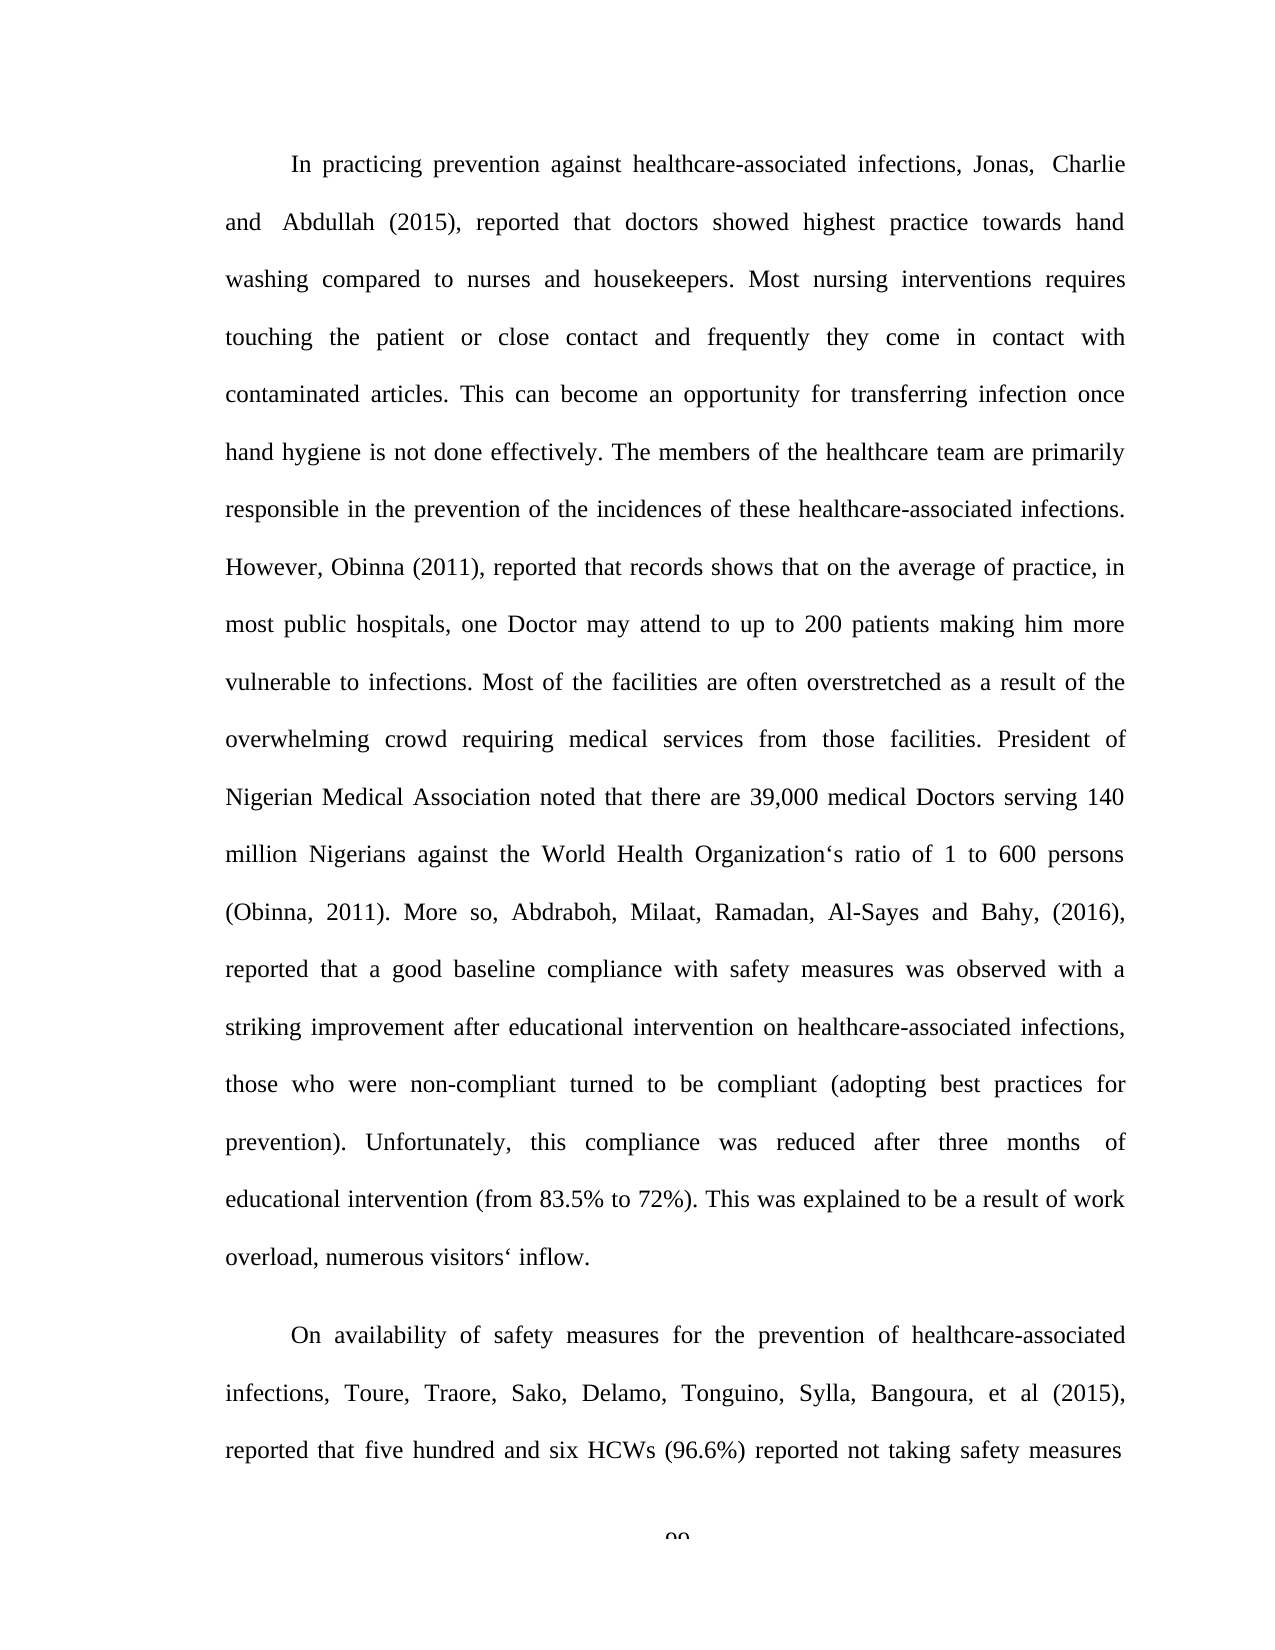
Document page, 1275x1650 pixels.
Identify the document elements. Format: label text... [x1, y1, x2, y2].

text On availability of safety measures for the prevention of healthcare-associated infections, Toure, Traore, Sako, Delamo, Tonguino, Sylla, Bangoura, et al (2015), reported that five hundred and six HCWs (96.6%) reported not taking safety measures [225, 1320, 1126, 1464]
text In practicing prevention against healthcare-associated infections, Jonas, Charlie and Abdullah (2015), reported that doctors showed highest practice towards hand washing compared to nurses and housekeepers. Most nursing interventions requires touching the patient or close contact and frequently they come in contact with contaminated articles. This can become an opportunity for transferring infection once hand hygiene is not done effectively. The members of the healthcare team are primarily responsible in the prevention of the incidences of these healthcare-associated infections. However, Obinna (2011), reported that records shows that on the average of practice, in most public hospitals, one Doctor may attend to up to 200 patients making him more vulnerable to infections. Most of the facilities are often overstretched as a result of the overwhelming crowd requiring medical services from those facilities. President of Nigerian Medical Association noted that there are 39,000 medical Doctors serving 140 million Nigerians against the World Health Organization‘s ratio of 1 to 600 persons (Obinna, 2011). More so, Abdraboh, Milaat, Ramadan, Al-Sayes and Bahy, (2016), reported that a good baseline compliance with safety measures was observed with a striking improvement after educational intervention on healthcare-associated infections, those who were non-compliant turned to be compliant (adopting best practices for prevention). Unfortunately, this compliance was reduced after three months of educational intervention (from 83.5% to 72%). This was explained to be a result of work overload, numerous visitors‘ inflow. [225, 149, 1126, 1270]
